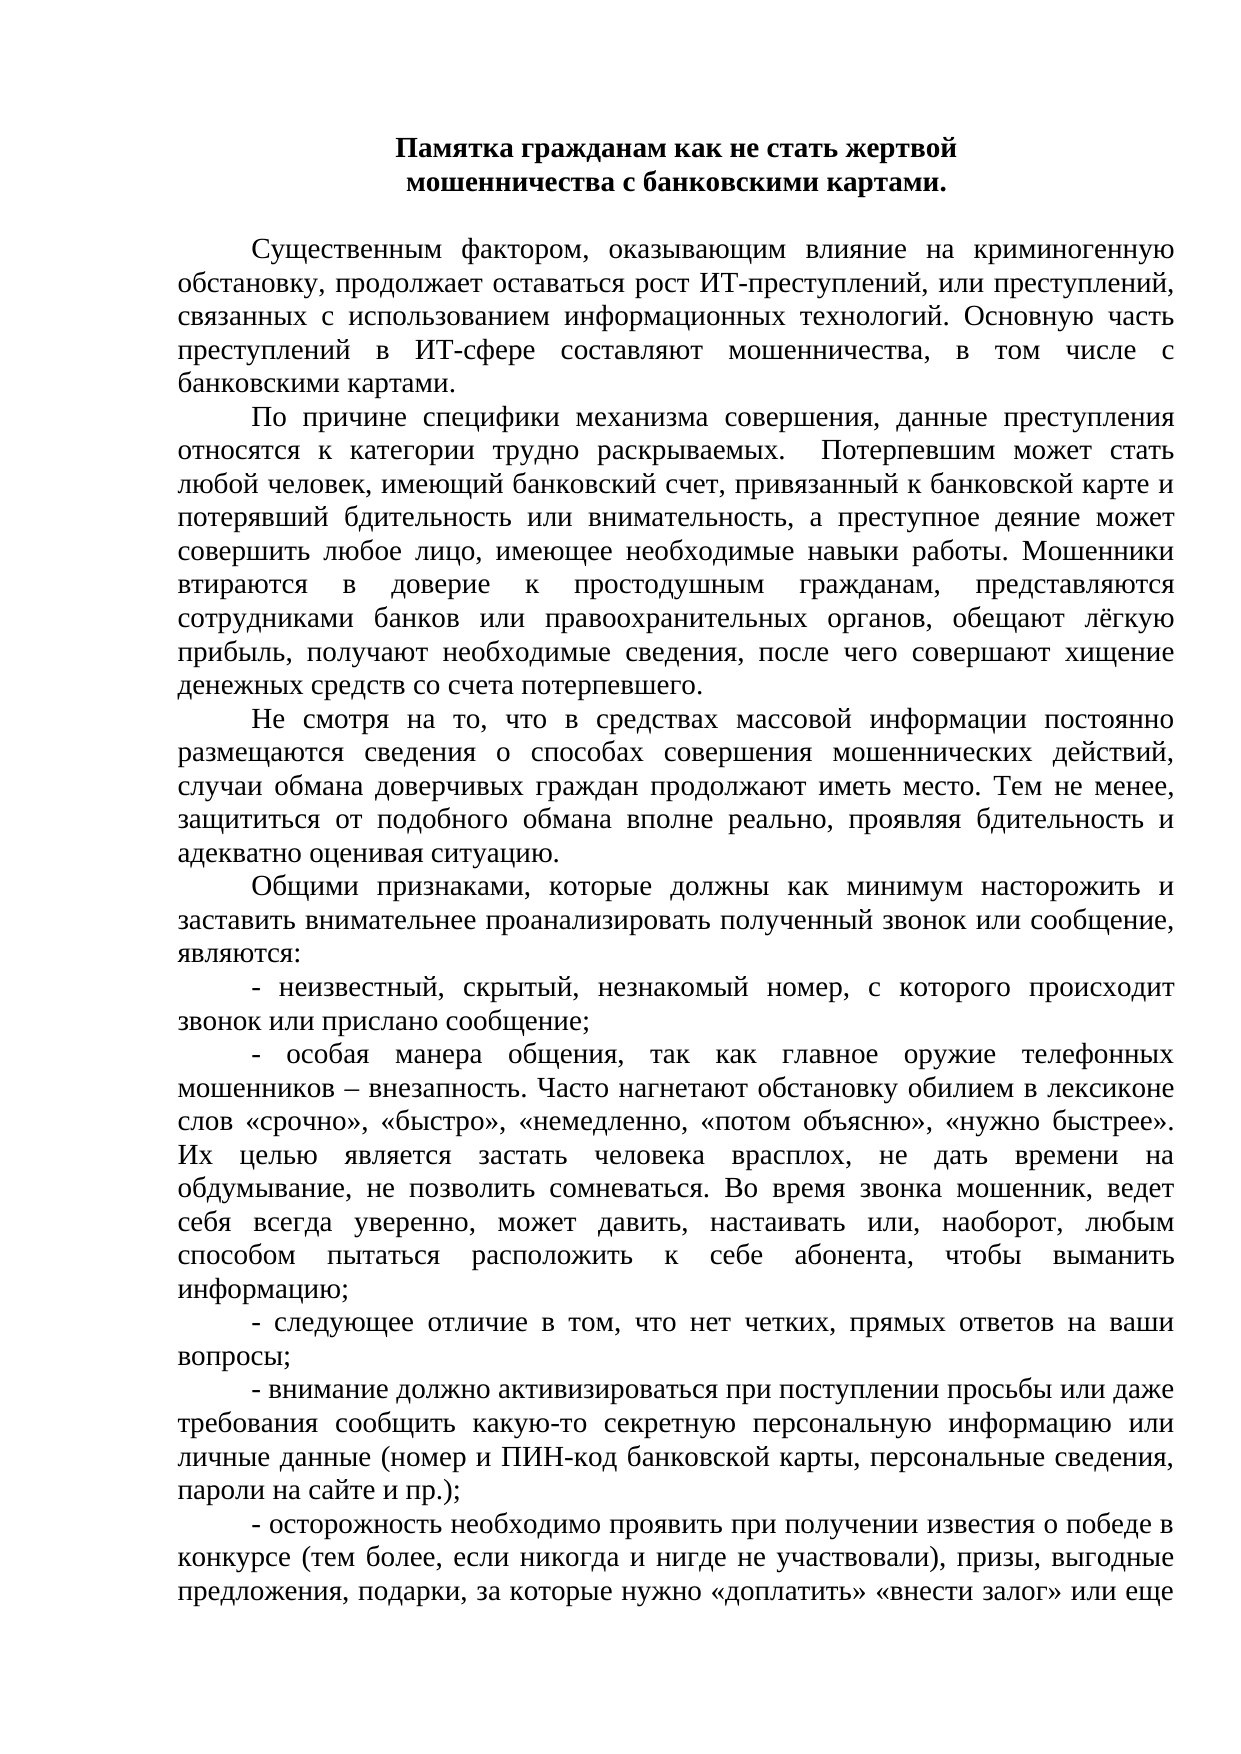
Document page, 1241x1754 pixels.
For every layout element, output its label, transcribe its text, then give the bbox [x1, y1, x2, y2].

text - неизвестный, скрытый, незнакомый номер, с которого происходит звонок или прислано сообщение; [177, 969, 1175, 1036]
text По причине специфики механизма совершения, данные преступления относятся к категории трудно раскрываемых. Потерпевшим может стать любой человек, имеющий банковский счет, привязанный к банковской карте и потерявший бдительность или внимательность, а преступное деяние может совершить любое лицо, имеющее необходимые навыки работы. Мошенники втираются в доверие к простодушным гражданам, представляются сотрудниками банков или правоохранительных органов, обещают лёгкую прибыль, получают необходимые сведения, после чего совершают хищение денежных средств со счета потерпевшего. [177, 399, 1175, 701]
text Памятка гражданам как не стать жертвой [177, 131, 1175, 164]
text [177, 1506, 1175, 1606]
text мошенничества с банковскими картами. [177, 164, 1175, 198]
text - особая манера общения, так как главное оружие телефонных мошенников – внезапность. Часто нагнетают обстановку обилием в лексиконе слов «срочно», «быстро», «немедленно, «потом объясню», «нужно быстрее». Их целью является застать человека врасплох, не дать времени на обдумывание, не позволить сомневаться. Во время звонка мошенник, ведет себя всегда уверенно, может давить, настаивать или, наоборот, любым способом пытаться расположить к себе абонента, чтобы выманить информацию; [177, 1036, 1175, 1304]
text Общими признаками, которые должны как минимум насторожить и заставить внимательнее проанализировать полученный звонок или сообщение, являются: [177, 868, 1175, 969]
text Существенным фактором, оказывающим влияние на криминогенную обстановку, продолжает оставаться рост ИТ-преступлений, или преступлений, связанных с использованием информационных технологий. Основную часть преступлений в ИТ-сфере составляют мошенничества, в том числе с банковскими картами. [177, 231, 1175, 399]
text - следующее отличие в том, что нет четких, прямых ответов на ваши вопросы; [177, 1304, 1175, 1372]
text Не смотря на то, что в средствах массовой информации постоянно размещаются сведения о способах совершения мошеннических действий, случаи обмана доверчивых граждан продолжают иметь место. Тем не менее, защититься от подобного обмана вполне реально, проявляя бдительность и адекватно оценивая ситуацию. [177, 701, 1175, 868]
text - внимание должно активизироваться при поступлении просьбы или даже требования сообщить какую-то секретную персональную информацию или личные данные (номер и ПИН-код банковской карты, персональные сведения, пароли на сайте и пр.); [177, 1372, 1175, 1506]
